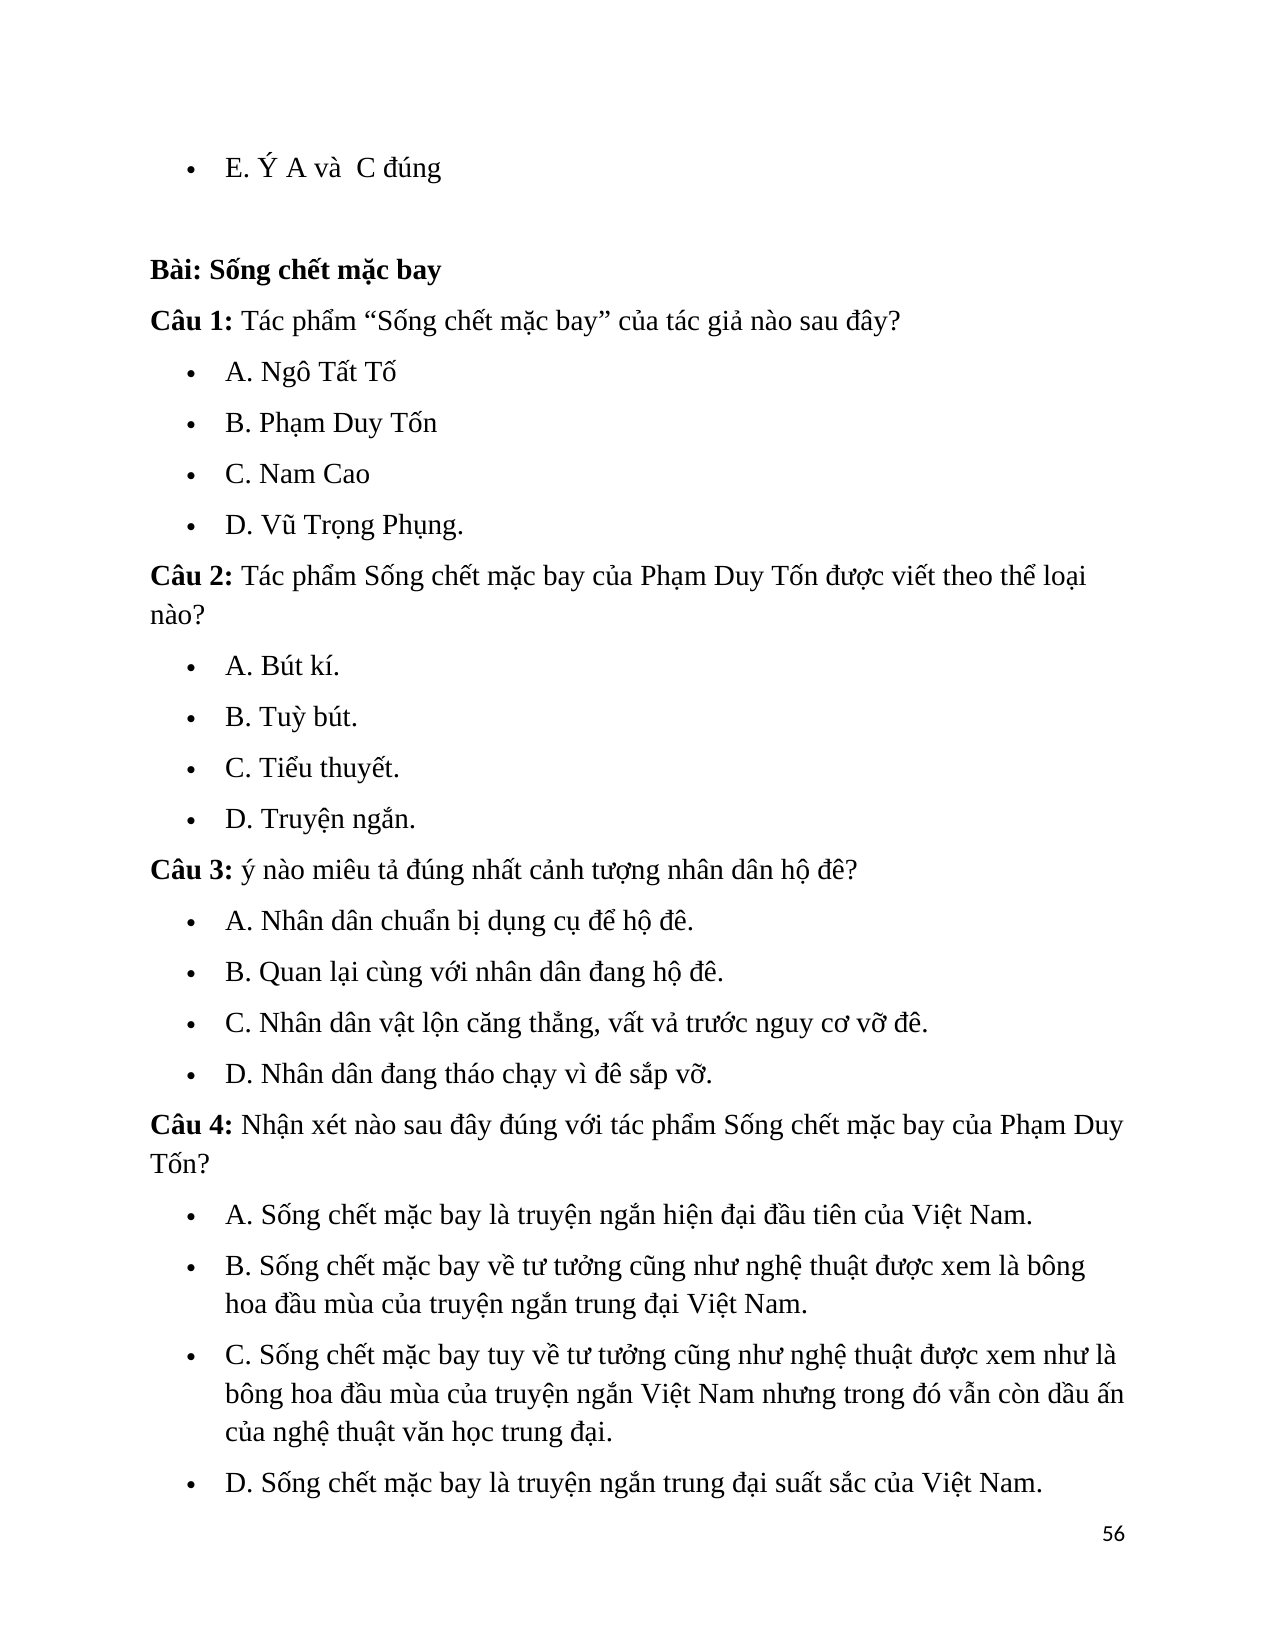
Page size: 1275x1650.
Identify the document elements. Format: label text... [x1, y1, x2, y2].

list A. Bút kí. [187, 648, 1125, 681]
list C. Tiểu thuyết. [187, 750, 1125, 783]
list B. Phạm Duy Tốn [187, 405, 1125, 439]
list C. Nam Cao [187, 456, 1125, 490]
subtitle Bài: Sống chết mặc bay [150, 252, 1125, 286]
text Câu 3: ý nào miêu tả đúng nhất cảnh tượng nhân dân hộ đê? [150, 852, 1125, 886]
list E. Ý A và C đúng [187, 150, 1125, 183]
list D. Sống chết mặc bay là truyện ngắn trung đại suất sắc của Việt Nam. [187, 1466, 1125, 1499]
list A. Ngô Tất Tố [187, 354, 1125, 388]
text Câu 4: Nhận xét nào sau đây đúng với tác phẩm Sống chết mặc bay của Phạm Duy Tốn? [150, 1107, 1125, 1179]
list A. Nhân dân chuẩn bị dụng cụ để hộ đê. [187, 903, 1125, 937]
list D. Nhân dân đang tháo chạy vì đê sắp vỡ. [187, 1056, 1125, 1090]
list B. Quan lại cùng với nhân dân đang hộ đê. [187, 954, 1125, 988]
list A. Sống chết mặc bay là truyện ngắn hiện đại đầu tiên của Việt Nam. [187, 1197, 1125, 1230]
text Câu 2: Tác phẩm Sống chết mặc bay của Phạm Duy Tốn được viết theo thể loại nào? [150, 558, 1125, 630]
list C. Sống chết mặc bay tuy về tư tưởng cũng như nghệ thuật được xem như là bông hoa đầu mùa của truyện ngắn Việt Nam nhưng trong đó vẫn còn dầu ấn của nghệ thuật văn học trung đại. [187, 1337, 1125, 1448]
list D. Truyện ngắn. [187, 801, 1125, 834]
list C. Nhân dân vật lộn căng thẳng, vất vả trước nguy cơ vỡ đê. [187, 1005, 1125, 1039]
list D. Vũ Trọng Phụng. [187, 507, 1125, 541]
list B. Sống chết mặc bay về tư tưởng cũng như nghệ thuật được xem là bông hoa đầu mùa của truyện ngắn trung đại Việt Nam. [187, 1248, 1125, 1320]
text Câu 1: Tác phẩm “Sống chết mặc bay” của tác giả nào sau đây? [150, 303, 1125, 337]
list B. Tuỳ bút. [187, 699, 1125, 732]
